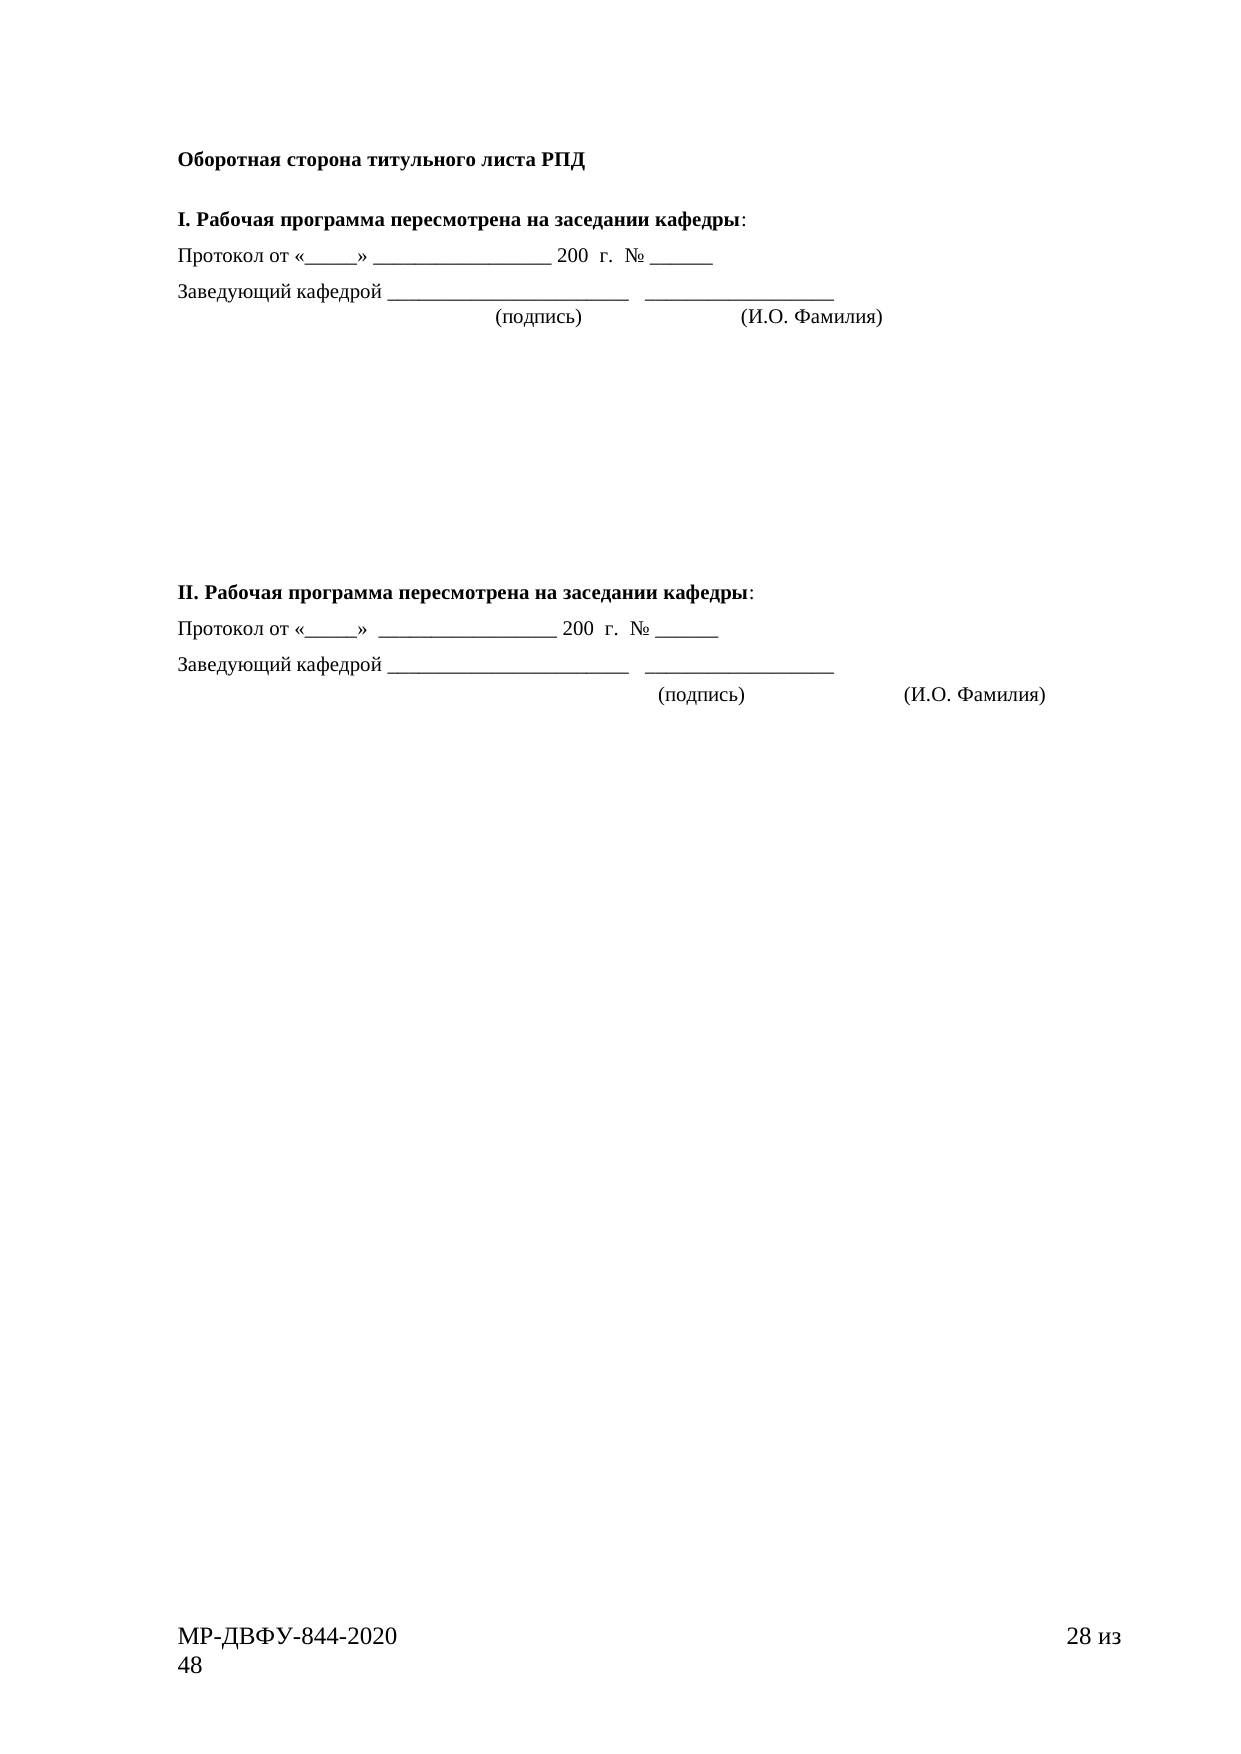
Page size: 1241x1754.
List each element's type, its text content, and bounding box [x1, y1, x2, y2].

text Оборотная сторона титульного листа РПД [177, 147, 1152, 171]
text I. Рабочая программа пересмотрена на заседании кафедры: [177, 207, 1152, 231]
text Заведующий кафедрой _______________________ __________________ [177, 279, 1152, 303]
text II. Рабочая программа пересмотрена на заседании кафедры: [177, 580, 1152, 604]
text Протокол от «_____» _________________ 200 г. № ______ [177, 243, 1152, 267]
text (подпись) (И.О. Фамилия) [177, 303, 1152, 327]
text Заведующий кафедрой _______________________ __________________ [177, 652, 1152, 676]
text Протокол от «_____» _________________ 200 г. № ______ [177, 616, 1152, 640]
text (подпись) (И.О. Фамилия) [171, 676, 1158, 712]
